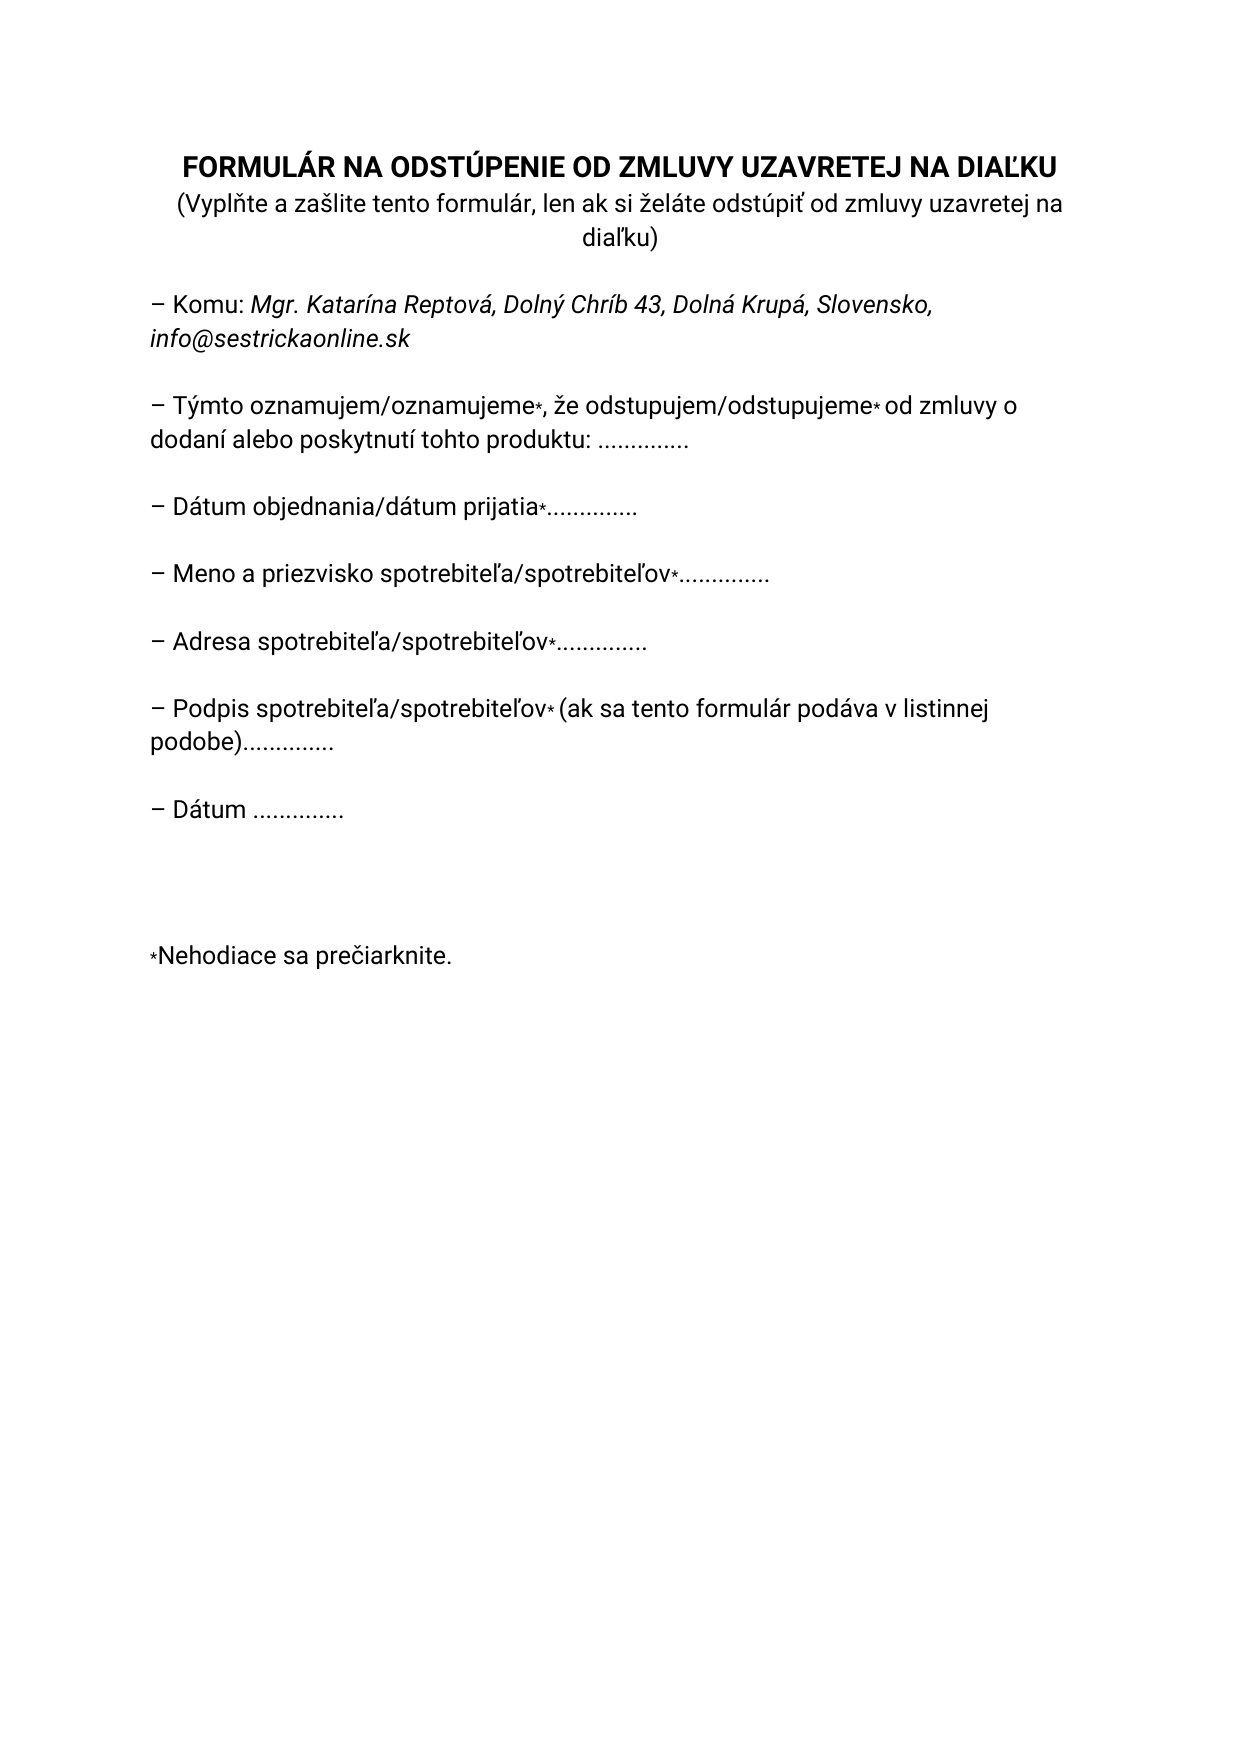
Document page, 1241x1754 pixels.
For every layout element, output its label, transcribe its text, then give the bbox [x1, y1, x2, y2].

text – Meno a priezvisko spotrebiteľa/spotrebiteľov*.............. [150, 559, 1090, 589]
text – Adresa spotrebiteľa/spotrebiteľov*.............. [150, 627, 1090, 656]
text – Komu: Mgr. Katarína Reptová, Dolný Chríb 43, Dolná Krupá, Slovensko, info@sestrickaonline.sk [150, 290, 1090, 353]
text – Podpis spotrebiteľa/spotrebiteľov* (ak sa tento formulár podáva v listinnej podobe).............. [150, 694, 1090, 757]
text FORMULÁR NA ODSTÚPENIE OD ZMLUVY UZAVRETEJ NA DIAĽKU [150, 150, 1090, 184]
text – Týmto oznamujem/oznamujeme*, že odstupujem/odstupujeme* od zmluvy o dodaní alebo poskytnutí tohto produktu: .............. [150, 391, 1090, 454]
text – Dátum .............. [150, 795, 1090, 824]
text (Vyplňte a zašlite tento formulár, len ak si želáte odstúpiť od zmluvy uzavretej na diaľku) [150, 189, 1090, 252]
text – Dátum objednania/dátum prijatia*.............. [150, 492, 1090, 521]
text *Nehodiace sa prečiarknite. [150, 941, 1090, 970]
